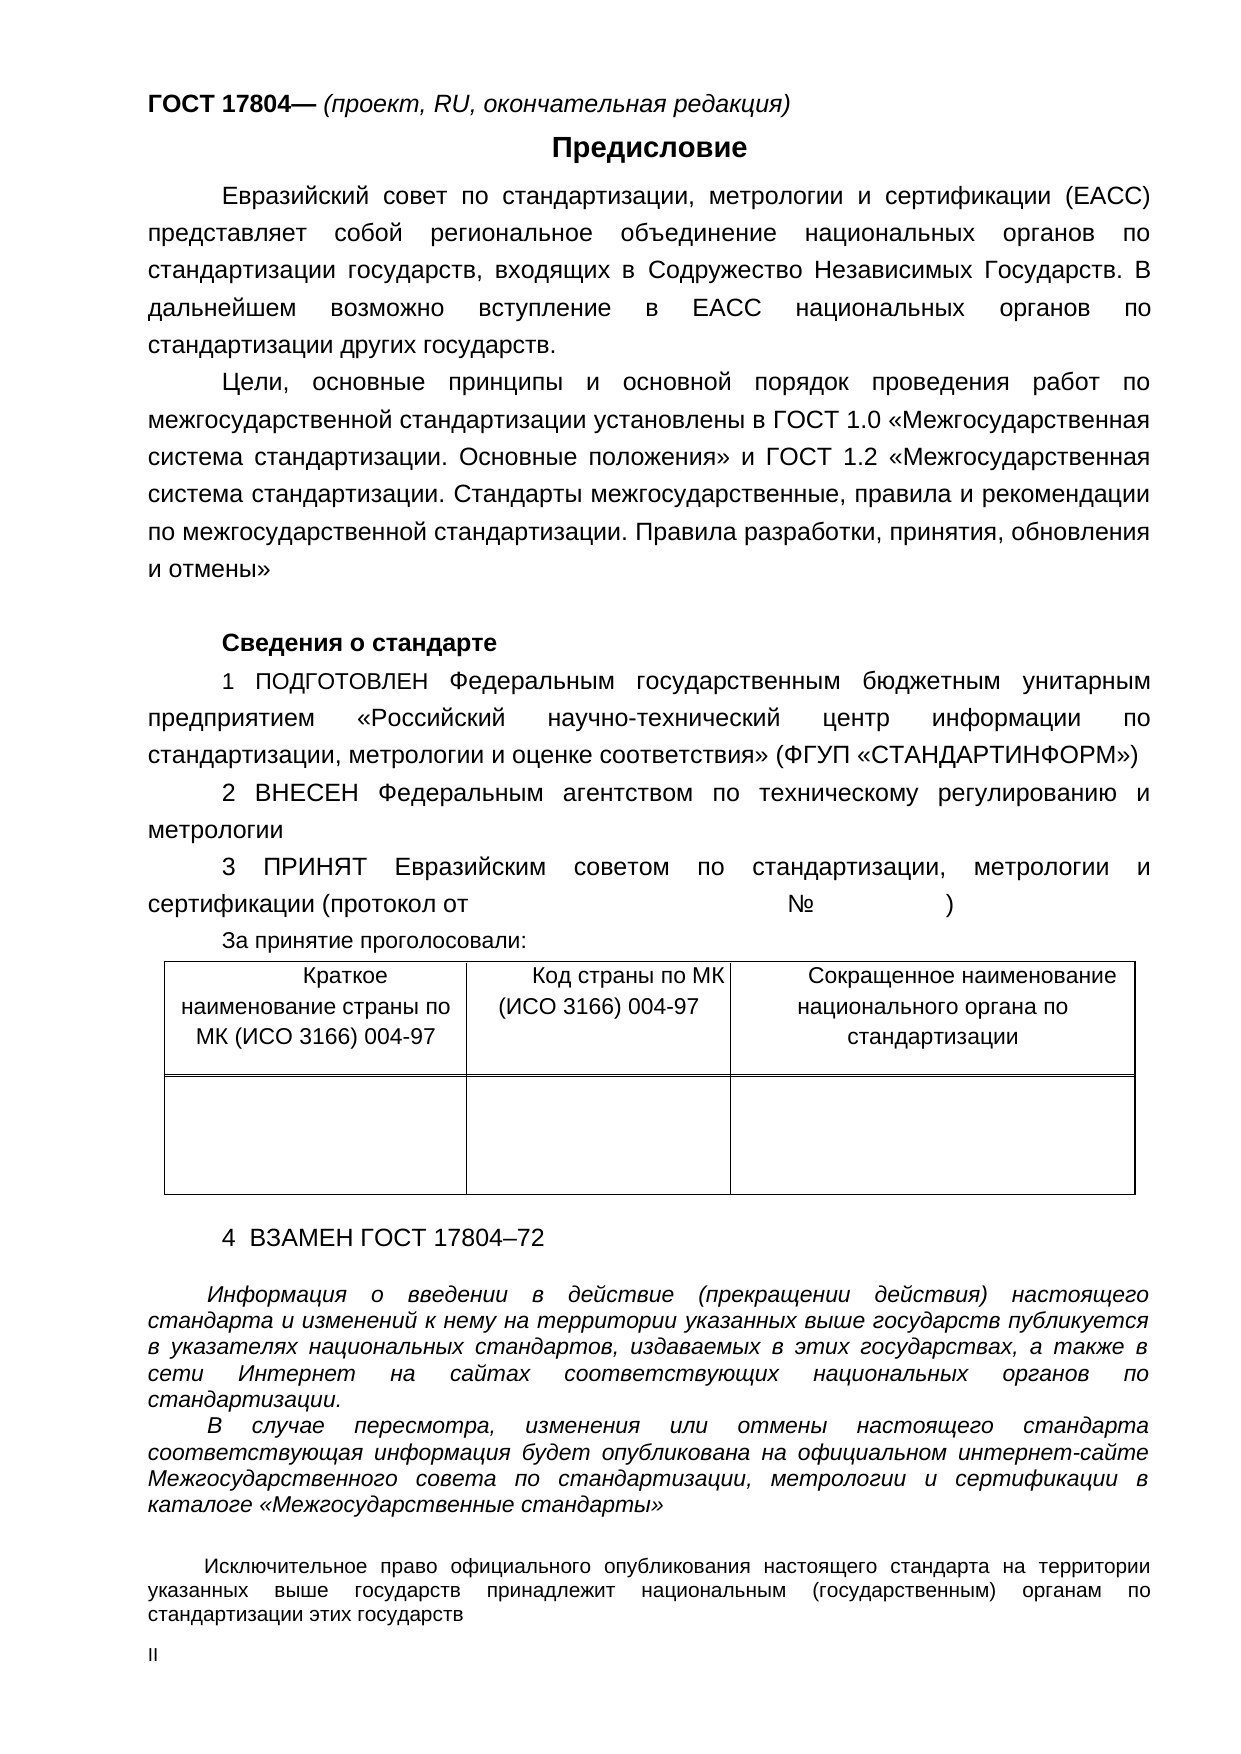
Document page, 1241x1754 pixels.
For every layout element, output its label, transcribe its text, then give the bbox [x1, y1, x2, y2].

text 4 ВЗАМЕН ГОСТ 17804–72 [148, 1223, 1152, 1252]
table_header Сокращенное наименование национального органа по стандартизации [731, 962, 1134, 1074]
text Цели, основные принципы и основной порядок проведения работ по межгосударственной стандартизации установлены в ГОСТ 1.0 «Межгосударственная система стандартизации. Основные положения» и ГОСТ 1.2 «Межгосударственная система стандартизации. Стандарты межгосударственные, правила и рекомендации по межгосударственной стандартизации. Правила разработки, принятия, обновления и отмены» [148, 367, 1152, 582]
text За принятие проголосовали: [148, 927, 1152, 953]
text Евразийский совет по стандартизации, метрологии и сертификации (ЕАСС) представляет собой региональное объединение национальных органов по стандартизации государств, входящих в Содружество Независимых Государств. В дальнейшем возможно вступление в ЕАСС национальных органов по стандартизации других государств. [148, 181, 1152, 359]
text В случае пересмотра, изменения или отмены настоящего стандарта соответствующая информация будет опубликована на официальном интернет-сайте Межгосударственного совета по стандартизации, метрологии и сертификации в каталоге «Межгосударственные стандарты» [148, 1412, 1152, 1518]
table_cell [165, 1077, 466, 1193]
text Сведения о стандарте [148, 628, 1152, 657]
table_header Краткое наименование страны по МК (ИСО 3166) 004-97 [165, 962, 466, 1074]
text Предисловие [148, 131, 1152, 164]
text 2 ВНЕСЕН Федеральным агентством по техническому регулированию и метрологии [148, 777, 1152, 843]
text 1 ПОДГОТОВЛЕН Федеральным государственным бюджетным унитарным предприятием «Российский научно-технический центр информации по стандартизации, метрологии и оценке соответствия» (ФГУП «СТАНДАРТИНФОРМ») [148, 666, 1152, 769]
text 3 ПРИНЯТ Евразийским советом по стандартизации, метрологии и сертификации (протокол от № ) [148, 852, 1152, 918]
text Исключительное право официального опубликования настоящего стандарта на территории указанных выше государств принадлежит национальным (государственным) органам по стандартизации этих государств [148, 1554, 1152, 1626]
table_header Код страны по МК (ИСО 3166) 004-97 [467, 962, 730, 1074]
table_cell [467, 1077, 730, 1193]
text Информация о введении в действие (прекращении действия) настоящего стандарта и изменений к нему на территории указанных выше государств публикуется в указателях национальных стандартов, издаваемых в этих государствах, а также в сети Интернет на сайтах соответствующих национальных органов по стандартизации. [148, 1281, 1152, 1412]
table_cell [731, 1077, 1134, 1193]
